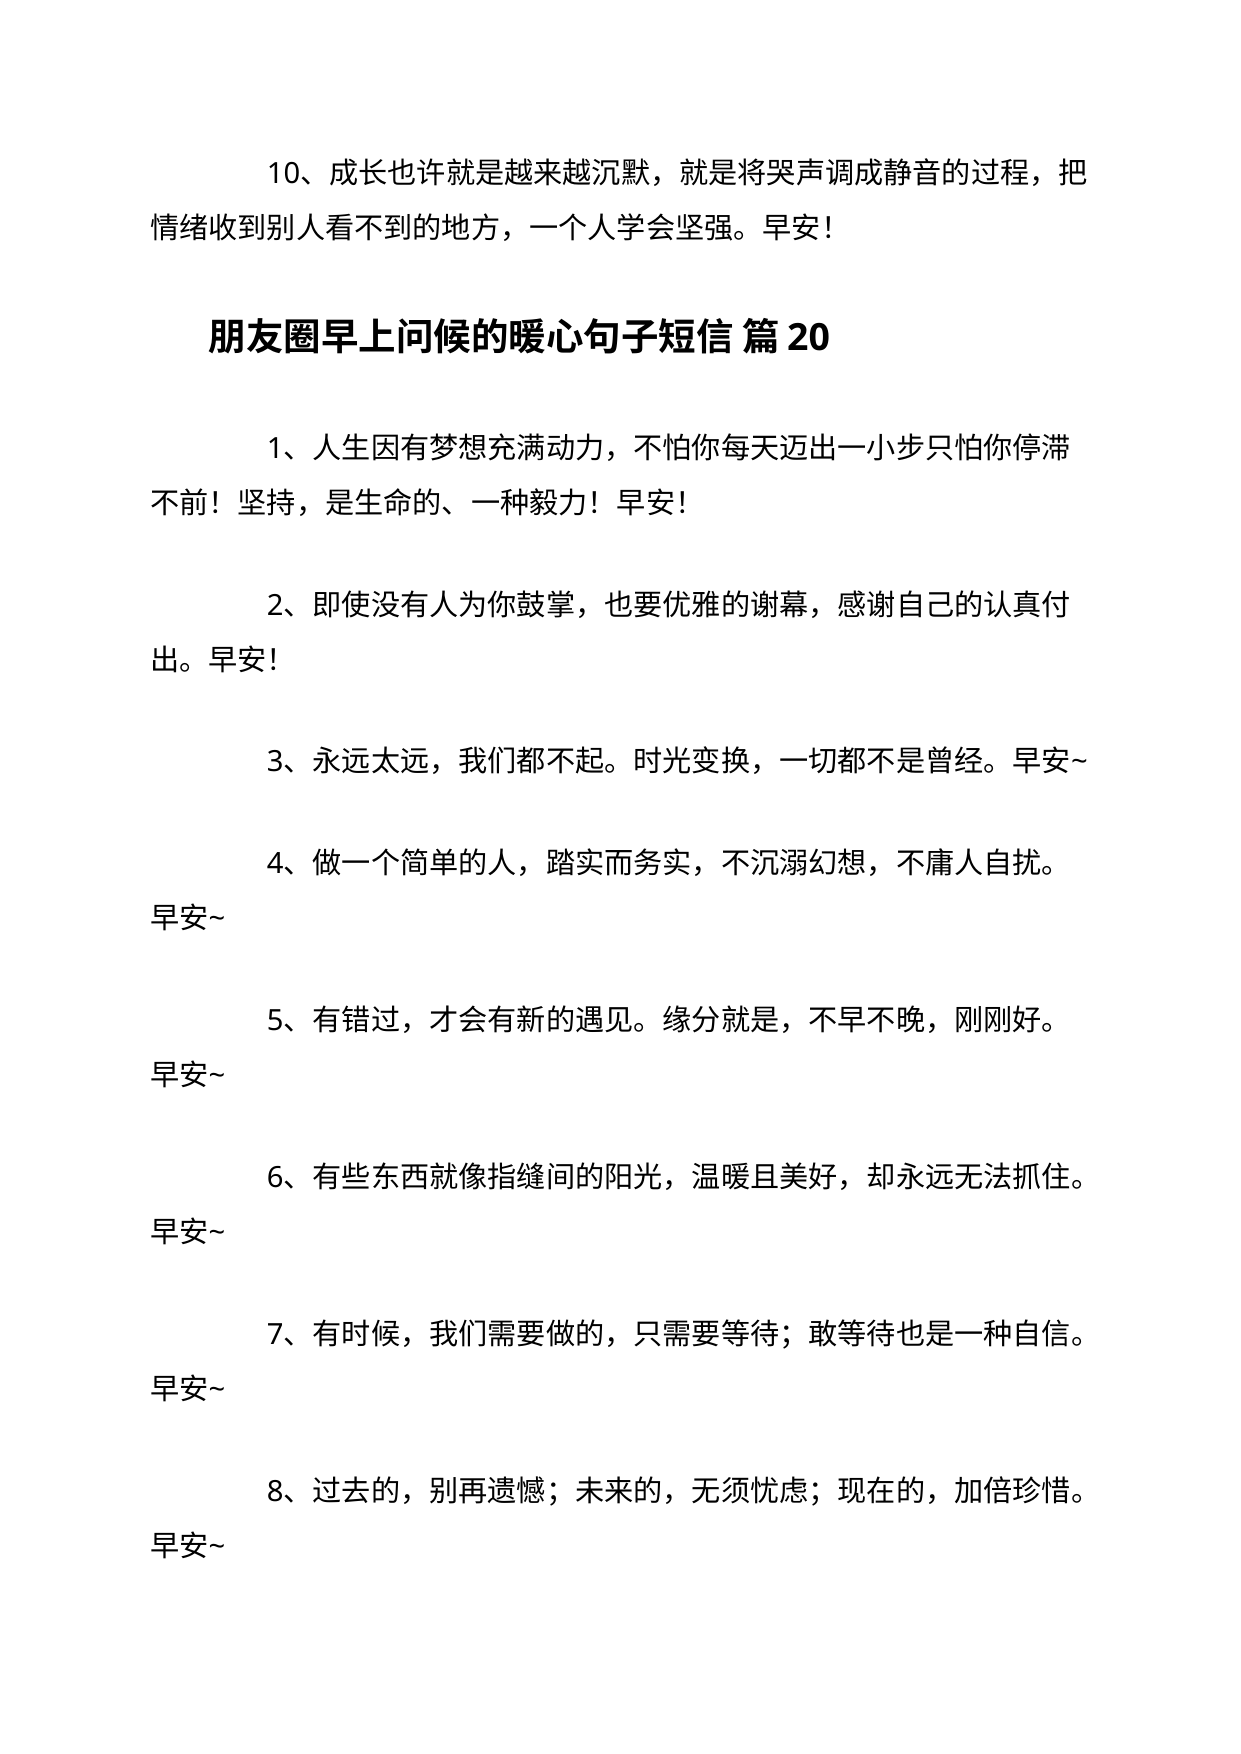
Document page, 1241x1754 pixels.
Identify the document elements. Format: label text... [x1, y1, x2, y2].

text 1、人生因有梦想充满动力，不怕你每天迈出一小步只怕你停滞不前！坚持，是生命的、一种毅力！早安！ [150, 424, 1090, 522]
text 朋友圈早上问候的暖心句子短信 篇20 [150, 307, 1090, 361]
text 2、即使没有人为你鼓掌，也要优雅的谢幕，感谢自己的认真付出。早安！ [150, 581, 1090, 678]
text 8、过去的，别再遗憾；未来的，无须忧虑；现在的，加倍珍惜。早安~ [150, 1468, 1090, 1565]
text 5、有错过，才会有新的遇见。缘分就是，不早不晚，刚刚好。早安~ [150, 997, 1090, 1094]
text 3、永远太远，我们都不起。时光变换，一切都不是曾经。早安~ [150, 738, 1090, 780]
text 6、有些东西就像指缝间的阳光，温暖且美好，却永远无法抓住。早安~ [150, 1154, 1090, 1251]
text 10、成长也许就是越来越沉默，就是将哭声调成静音的过程，把情绪收到别人看不到的地方，一个人学会坚强。早安！ [150, 150, 1090, 247]
text 7、有时候，我们需要做的，只需要等待；敢等待也是一种自信。早安~ [150, 1311, 1090, 1408]
text 4、做一个简单的人，踏实而务实，不沉溺幻想，不庸人自扰。早安~ [150, 840, 1090, 937]
